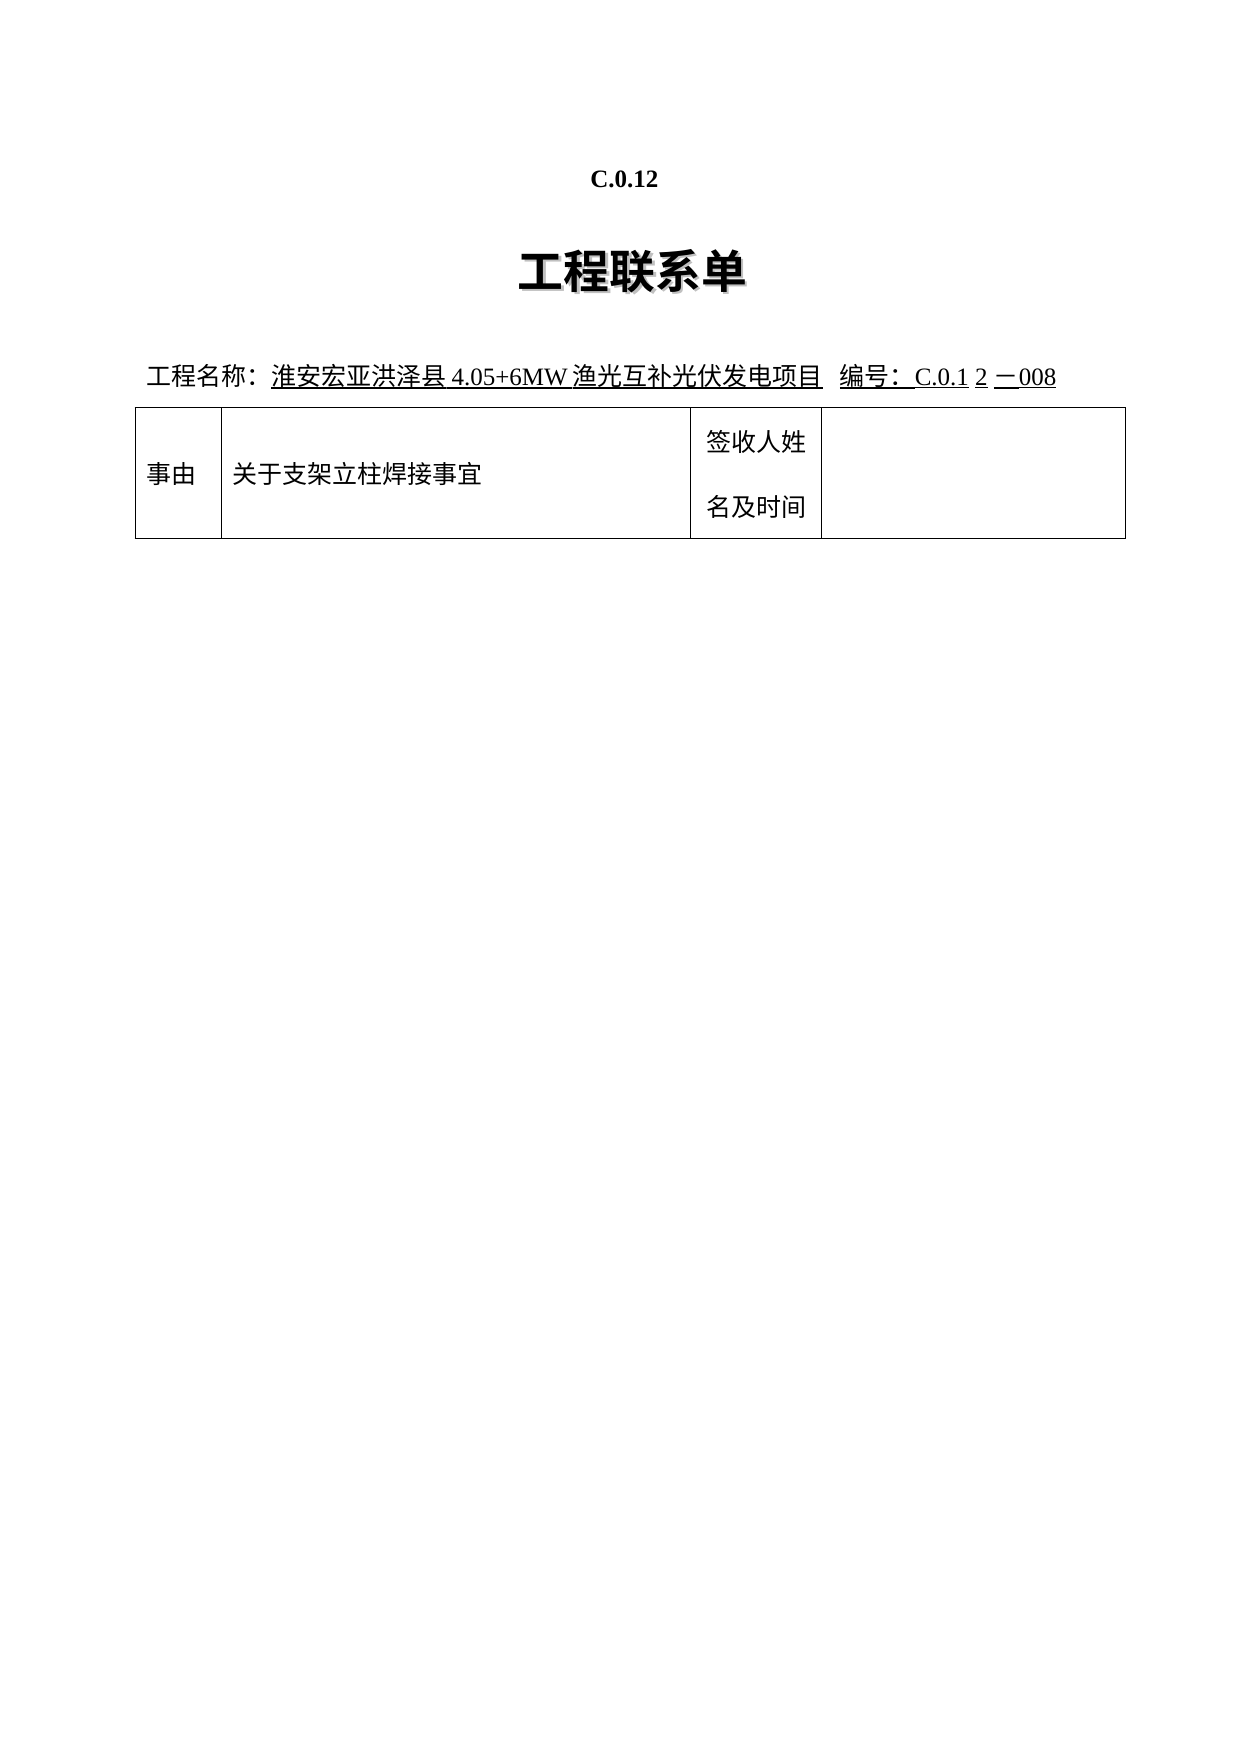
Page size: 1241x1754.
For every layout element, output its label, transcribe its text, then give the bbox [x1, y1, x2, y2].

subtitle C.0.12 [146, 162, 1117, 194]
text 工程名称：淮安宏亚洪泽县4.05+6MW渔光互补光伏发电项目 编号：C.0.1 2 －008 [146, 342, 1117, 407]
table_header [822, 408, 1125, 538]
table_header 签收人姓名及时间 [691, 408, 821, 538]
table_header 关于支架立柱焊接事宜 [222, 408, 690, 538]
text 工程联系单 [146, 219, 1117, 317]
table_header 事由 [136, 408, 221, 538]
